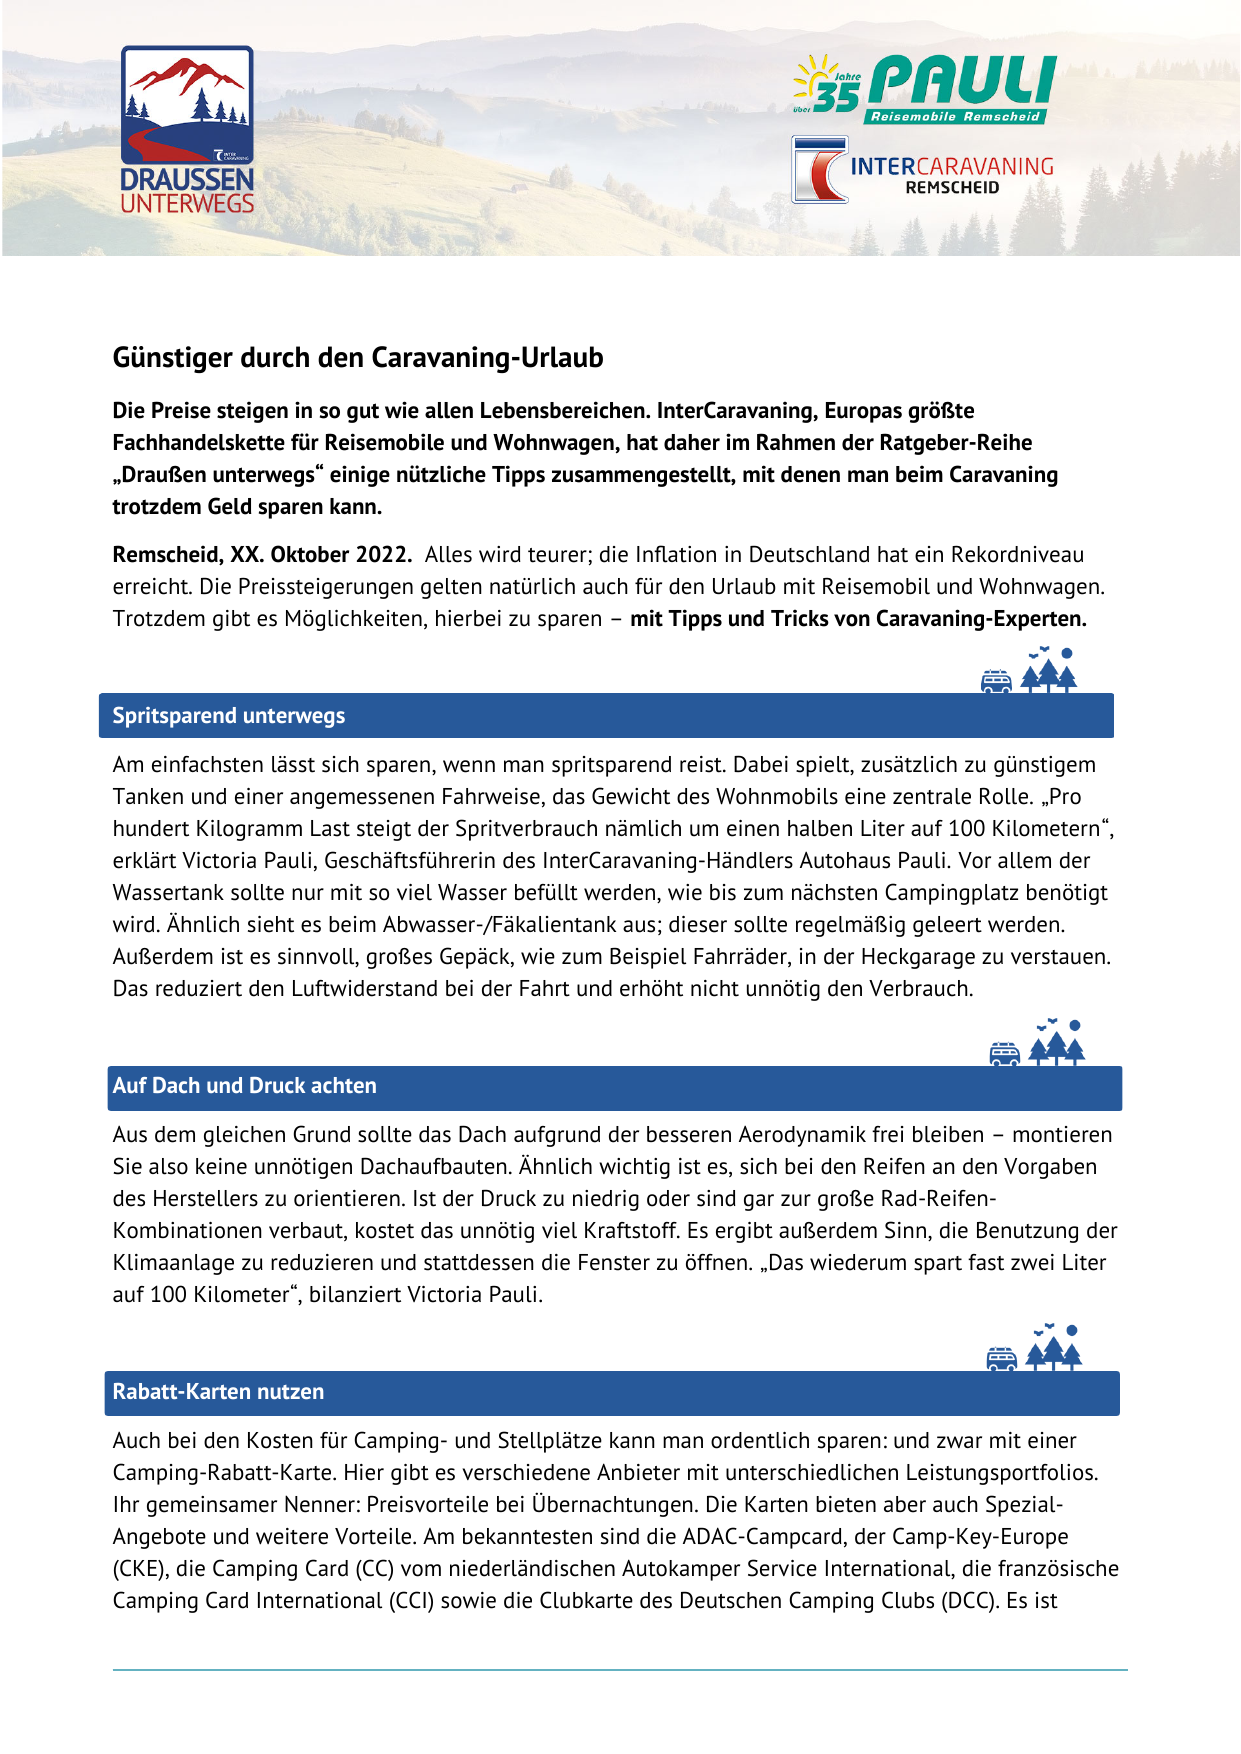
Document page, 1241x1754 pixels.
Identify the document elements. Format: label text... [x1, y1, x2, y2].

picture [2, 0, 1241, 256]
text Auch bei den Kosten für Camping- und Stellplätze kann man ordentlich sparen: und zwar mit einer Camping-Rabatt-Karte. Hier gibt es verschiedene Anbieter mit unterschiedlichen Leistungsportfolios. Ihr gemeinsamer Nenner: Preisvorteile bei Übernachtungen. Die Karten bieten aber auch Spezial-Angebote und weitere Vorteile. Am bekanntesten sind die ADAC-Campcard, der Camp-Key-Europe (CKE), die Camping Card (CC) vom niederländischen Autokamper Service International, die französische Camping Card International (CCI) sowie die Clubkarte des Deutschen Camping Clubs (DCC). Es ist [112, 1425, 1128, 1614]
text Am einfachsten lässt sich sparen, wenn man spritsparend reist. Dabei spielt, zusätzlich zu günstigem Tanken und einer angemessenen Fahrweise, das Gewicht des Wohnmobils eine zentrale Rolle. „Pro hundert Kilogramm Last steigt der Spritverbrauch nämlich um einen halben Liter auf 100 Kilometern“, erklärt Victoria Pauli, Geschäftsführerin des InterCaravaning-Händlers Autohaus Pauli. Vor allem der Wassertank sollte nur mit so viel Wasser befüllt werden, wie bis zum nächsten Campingplatz benötigt wird. Ähnlich sieht es beim Abwasser-/Fäkalientank aus; dieser sollte regelmäßig geleert werden. Außerdem ist es sinnvoll, großes Gepäck, wie zum Beispiel Fahrräder, in der Heckgarage zu verstauen. Das reduziert den Luftwiderstand bei der Fahrt und erhöht nicht unnötig den Verbrauch. [112, 749, 1128, 1003]
text Auf Dach und Druck achten [112, 1070, 1128, 1100]
text Aus dem gleichen Grund sollte das Dach aufgrund der besseren Aerodynamik frei bleiben – montieren Sie also keine unnötigen Dachaufbauten. Ähnlich wichtig ist es, sich bei den Reifen an den Vorgaben des Herstellers zu orientieren. Ist der Druck zu niedrig oder sind gar zur große Rad-Reifen-Kombinationen verbaut, kostet das unnötig viel Kraftstoff. Es ergibt außerdem Sinn, die Benutzung der Klimaanlage zu reduzieren und stattdessen die Fenster zu öffnen. „Das wiederum spart fast zwei Liter auf 100 Kilometer“, bilanziert Victoria Pauli. [112, 1119, 1128, 1309]
text Günstiger durch den Caravaning-Urlaub [112, 337, 1128, 375]
text Remscheid, XX. Oktober 2022. Alles wird teurer; die Inflation in Deutschland hat ein Rekordniveau erreicht. Die Preissteigerungen gelten natürlich auch für den Urlaub mit Reisemobil und Wohnwagen. Trotzdem gibt es Möglichkeiten, hierbei zu sparen – mit Tipps und Tricks von Caravaning-Experten. [112, 539, 1128, 633]
text Rabatt-Karten nutzen [112, 1376, 1128, 1406]
text Die Preise steigen in so gut wie allen Lebensbereichen. InterCaravaning, Europas größte Fachhandelskette für Reisemobile und Wohnwagen, hat daher im Rahmen der Ratgeber-Reihe „Draußen unterwegs“ einige nützliche Tipps zusammengestellt, mit denen man beim Caravaning trotzdem Geld sparen kann. [112, 395, 1128, 520]
picture [98, 646, 1114, 738]
picture [104, 1323, 1120, 1416]
text Spritsparend unterwegs [112, 701, 1128, 730]
picture [107, 1018, 1123, 1111]
